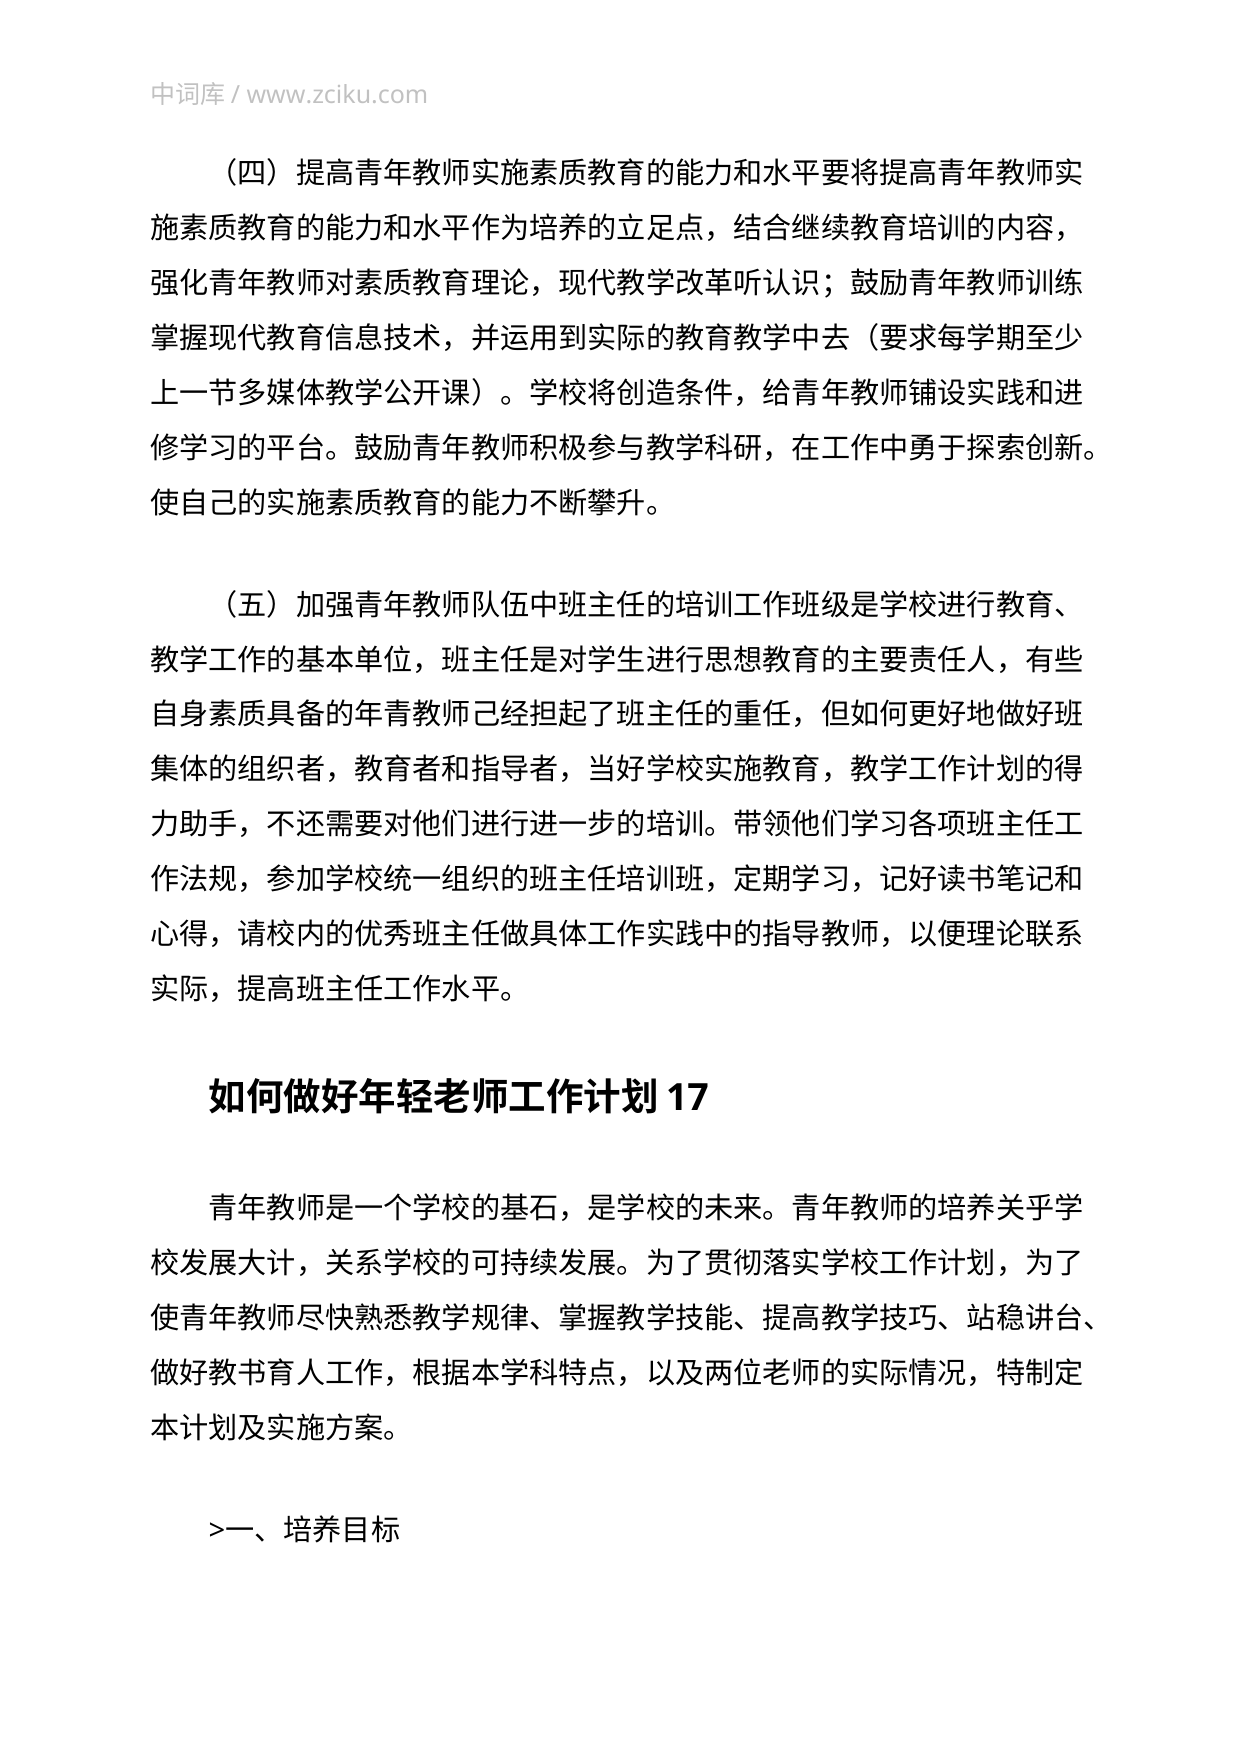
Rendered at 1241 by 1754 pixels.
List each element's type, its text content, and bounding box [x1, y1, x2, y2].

text （四）提高青年教师实施素质教育的能力和水平要将提高青年教师实施素质教育的能力和水平作为培养的立足点，结合继续教育培训的内容，强化青年教师对素质教育理论，现代教学改革听认识；鼓励青年教师训练掌握现代教育信息技术，并运用到实际的教育教学中去（要求每学期至少上一节多媒体教学公开课）。学校将创造条件，给青年教师铺设实践和进修学习的平台。鼓励青年教师积极参与教学科研，在工作中勇于探索创新。使自己的实施素质教育的能力不断攀升。 [150, 150, 1090, 522]
text >一、培养目标 [150, 1506, 1090, 1548]
text 青年教师是一个学校的基石，是学校的未来。青年教师的培养关乎学校发展大计，关系学校的可持续发展。为了贯彻落实学校工作计划，为了使青年教师尽快熟悉教学规律、掌握教学技能、提高教学技巧、站稳讲台、做好教书育人工作，根据本学科特点，以及两位老师的实际情况，特制定本计划及实施方案。 [150, 1185, 1090, 1447]
text （五）加强青年教师队伍中班主任的培训工作班级是学校进行教育、教学工作的基本单位，班主任是对学生进行思想教育的主要责任人，有些自身素质具备的年青教师己经担起了班主任的重任，但如何更好地做好班集体的组织者，教育者和指导者，当好学校实施教育，教学工作计划的得力助手，不还需要对他们进行进一步的培训。带领他们学习各项班主任工作法规，参加学校统一组织的班主任培训班，定期学习，记好读书笔记和心得，请校内的优秀班主任做具体工作实践中的指导教师，以便理论联系实际，提高班主任工作水平。 [150, 581, 1090, 1008]
text 如何做好年轻老师工作计划17 [150, 1067, 1090, 1122]
